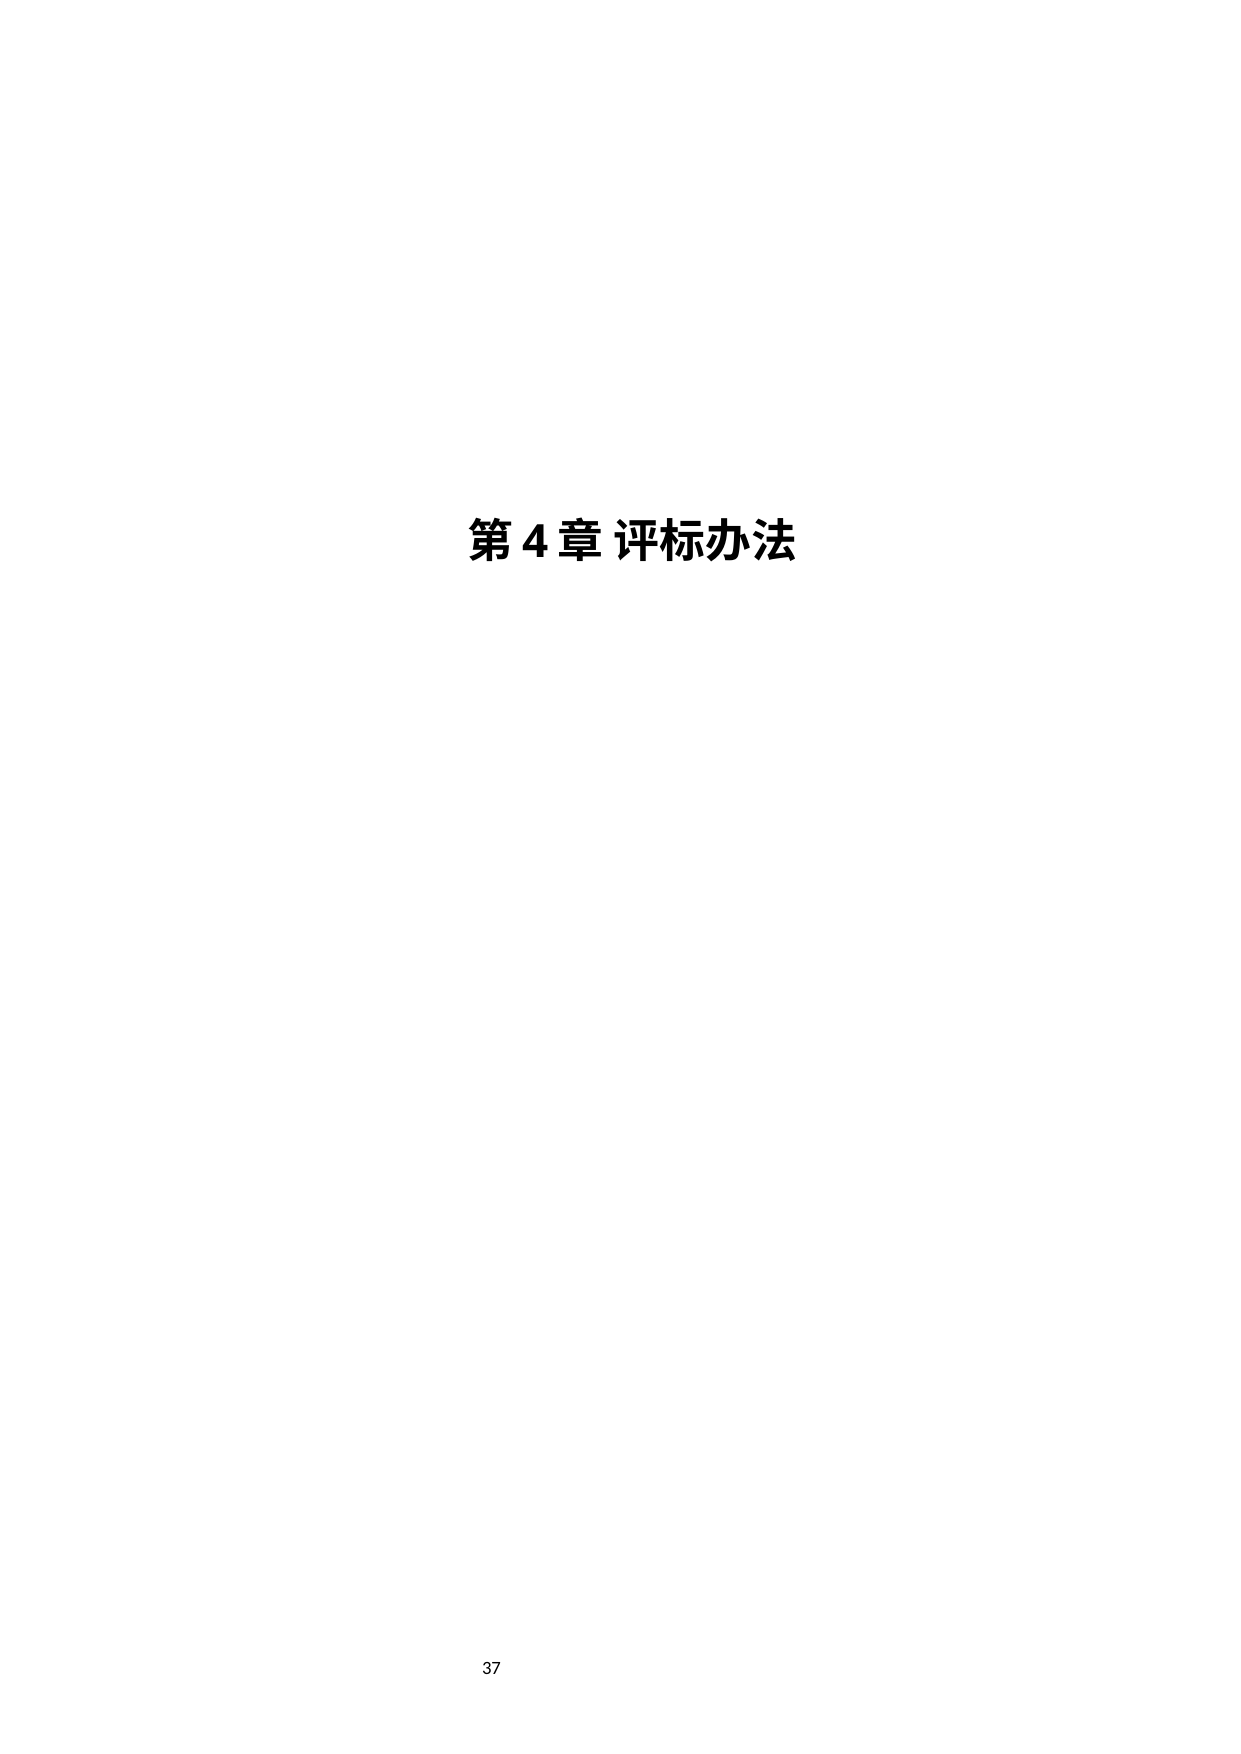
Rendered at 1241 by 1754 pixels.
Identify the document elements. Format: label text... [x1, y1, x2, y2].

subtitle 第4章 评标办法 [142, 504, 1122, 571]
